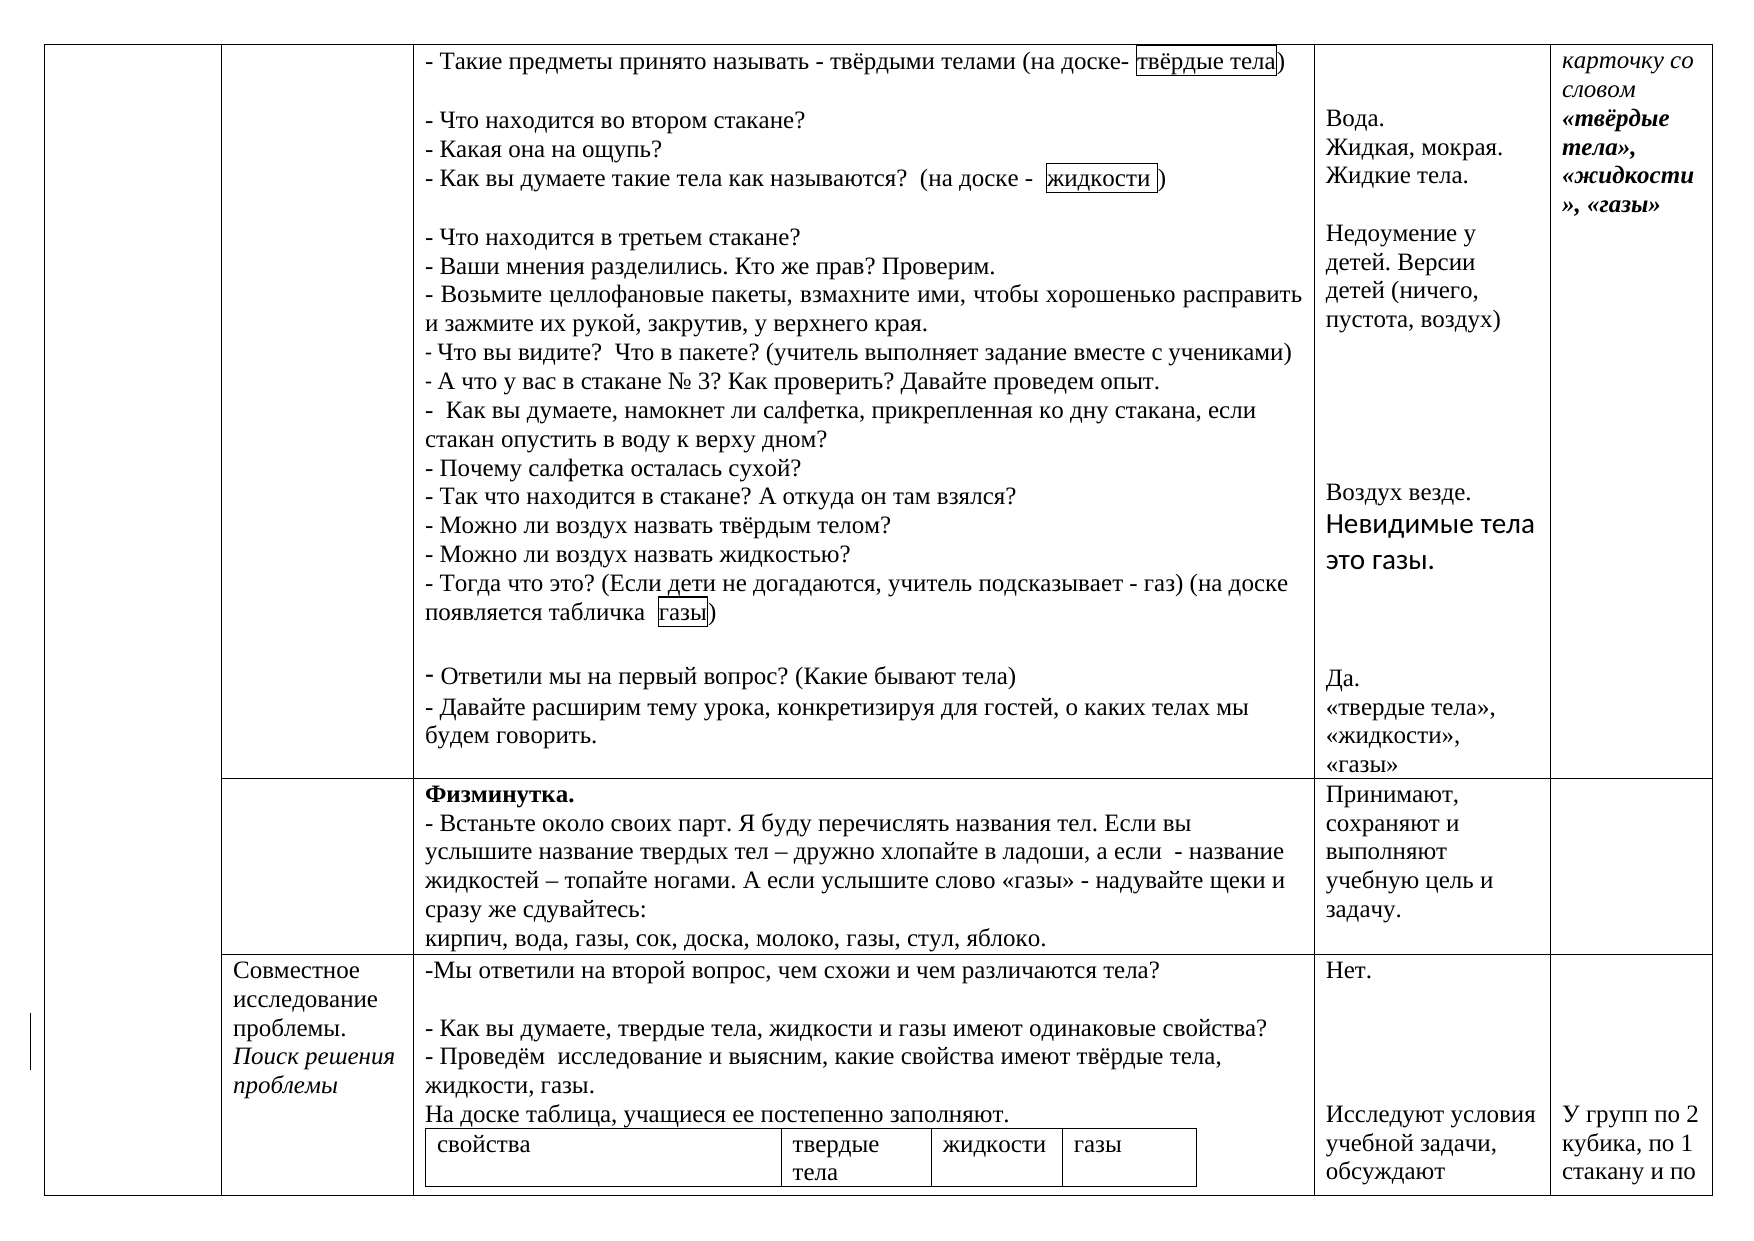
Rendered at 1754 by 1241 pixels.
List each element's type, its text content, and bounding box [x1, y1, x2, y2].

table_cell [222, 45, 413, 778]
table_cell [222, 779, 413, 954]
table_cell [1315, 45, 1550, 778]
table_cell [414, 955, 1314, 1195]
table_cell Физминутка. - Встаньте около своих парт. Я буду перечислять названия тел. Если вы услышите название твердых тел – дружно хлопайте в ладоши, а если - название жидкостей – топайте ногами. А если услышите слово «газы» - надувайте щеки и сразу же сдувайтесь: кирпич, вода, газы, сок, доска, молоко, газы, стул, яблоко. [414, 779, 1314, 954]
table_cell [1551, 45, 1712, 778]
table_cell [1551, 955, 1712, 1195]
table_cell [1551, 779, 1712, 954]
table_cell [222, 955, 413, 1195]
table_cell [414, 45, 1314, 778]
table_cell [45, 45, 221, 1195]
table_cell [1315, 955, 1550, 1195]
table_cell Принимают, сохраняют и выполняют учебную цель и задачу. [1315, 779, 1550, 954]
